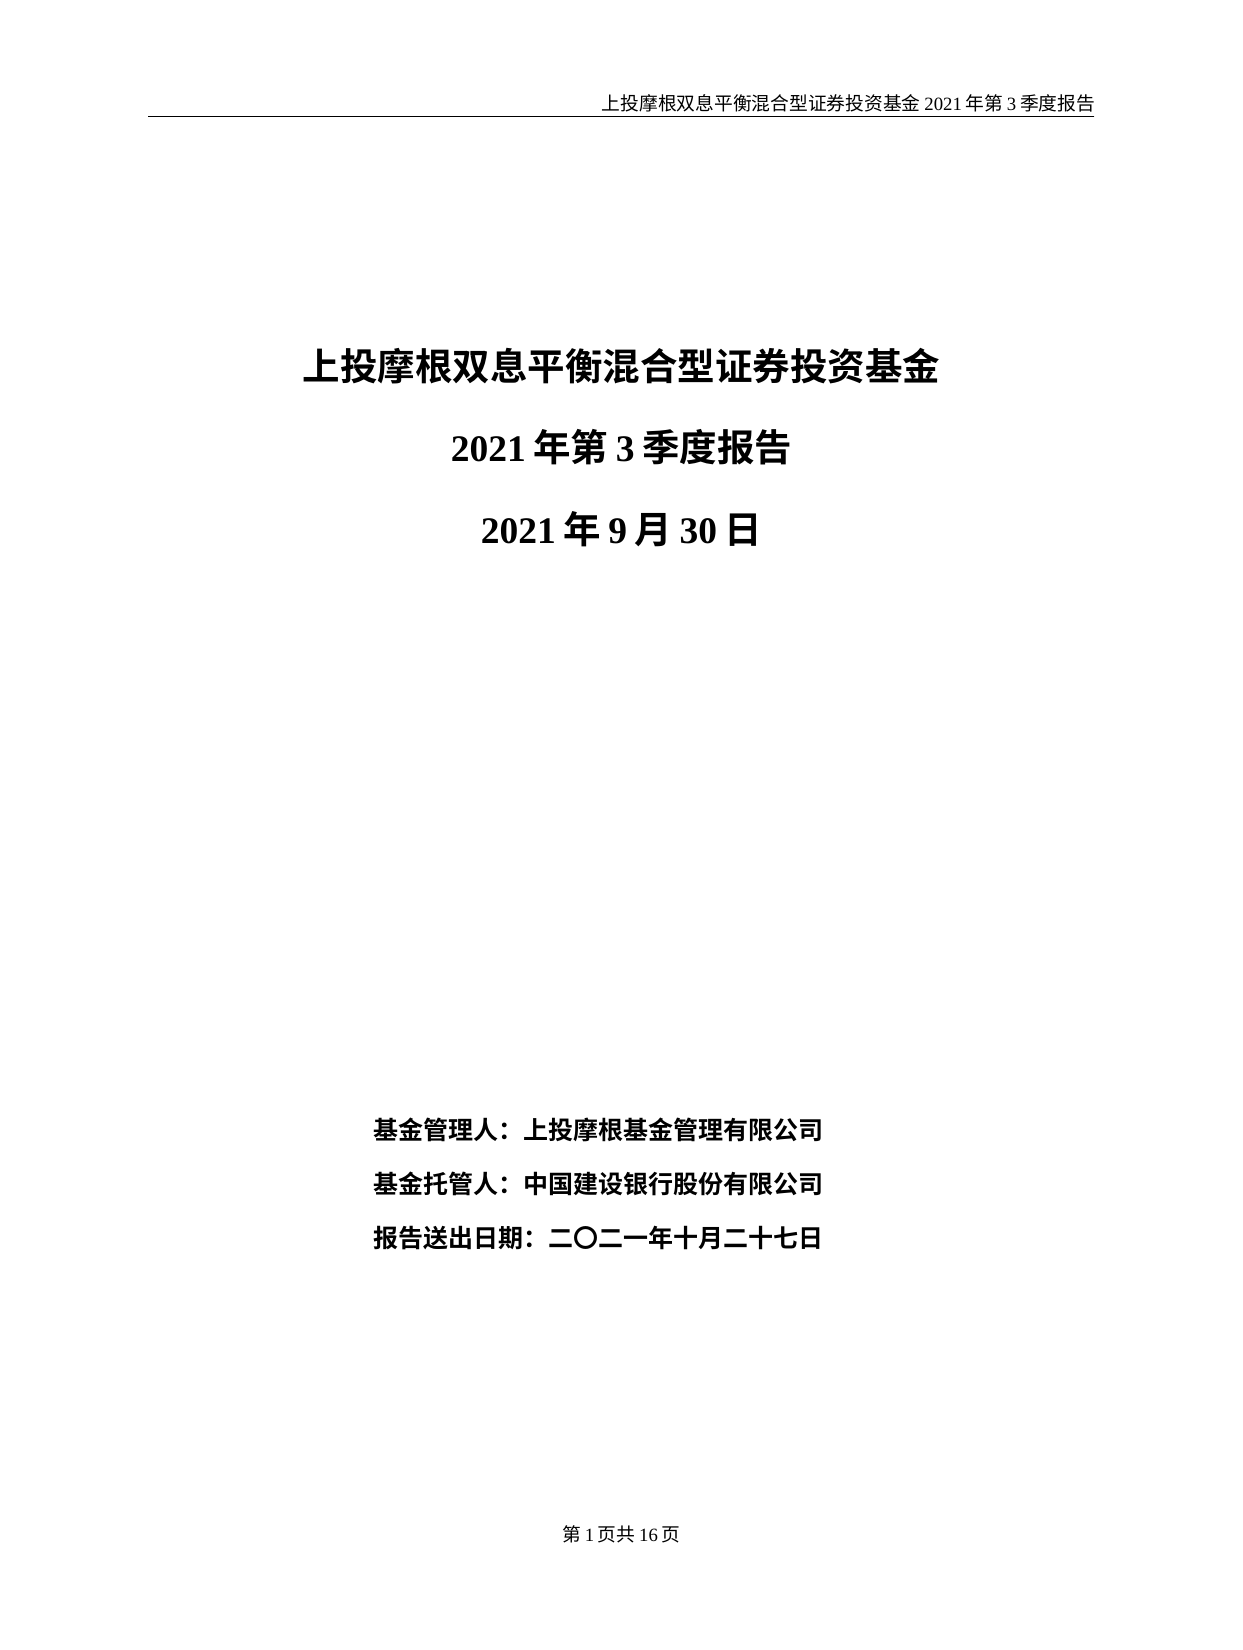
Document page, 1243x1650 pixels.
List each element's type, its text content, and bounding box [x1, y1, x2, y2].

text 上投摩根双息平衡混合型证券投资基金 [148, 337, 1094, 391]
text 2021年第3季度报告 [148, 418, 1094, 472]
text 基金管理人：上投摩根基金管理有限公司 [148, 1110, 1094, 1146]
text 报告送出日期：二〇二一年十月二十七日 [148, 1219, 1094, 1255]
text 2021年9月30日 [148, 499, 1094, 554]
text 基金托管人：中国建设银行股份有限公司 [148, 1164, 1094, 1201]
